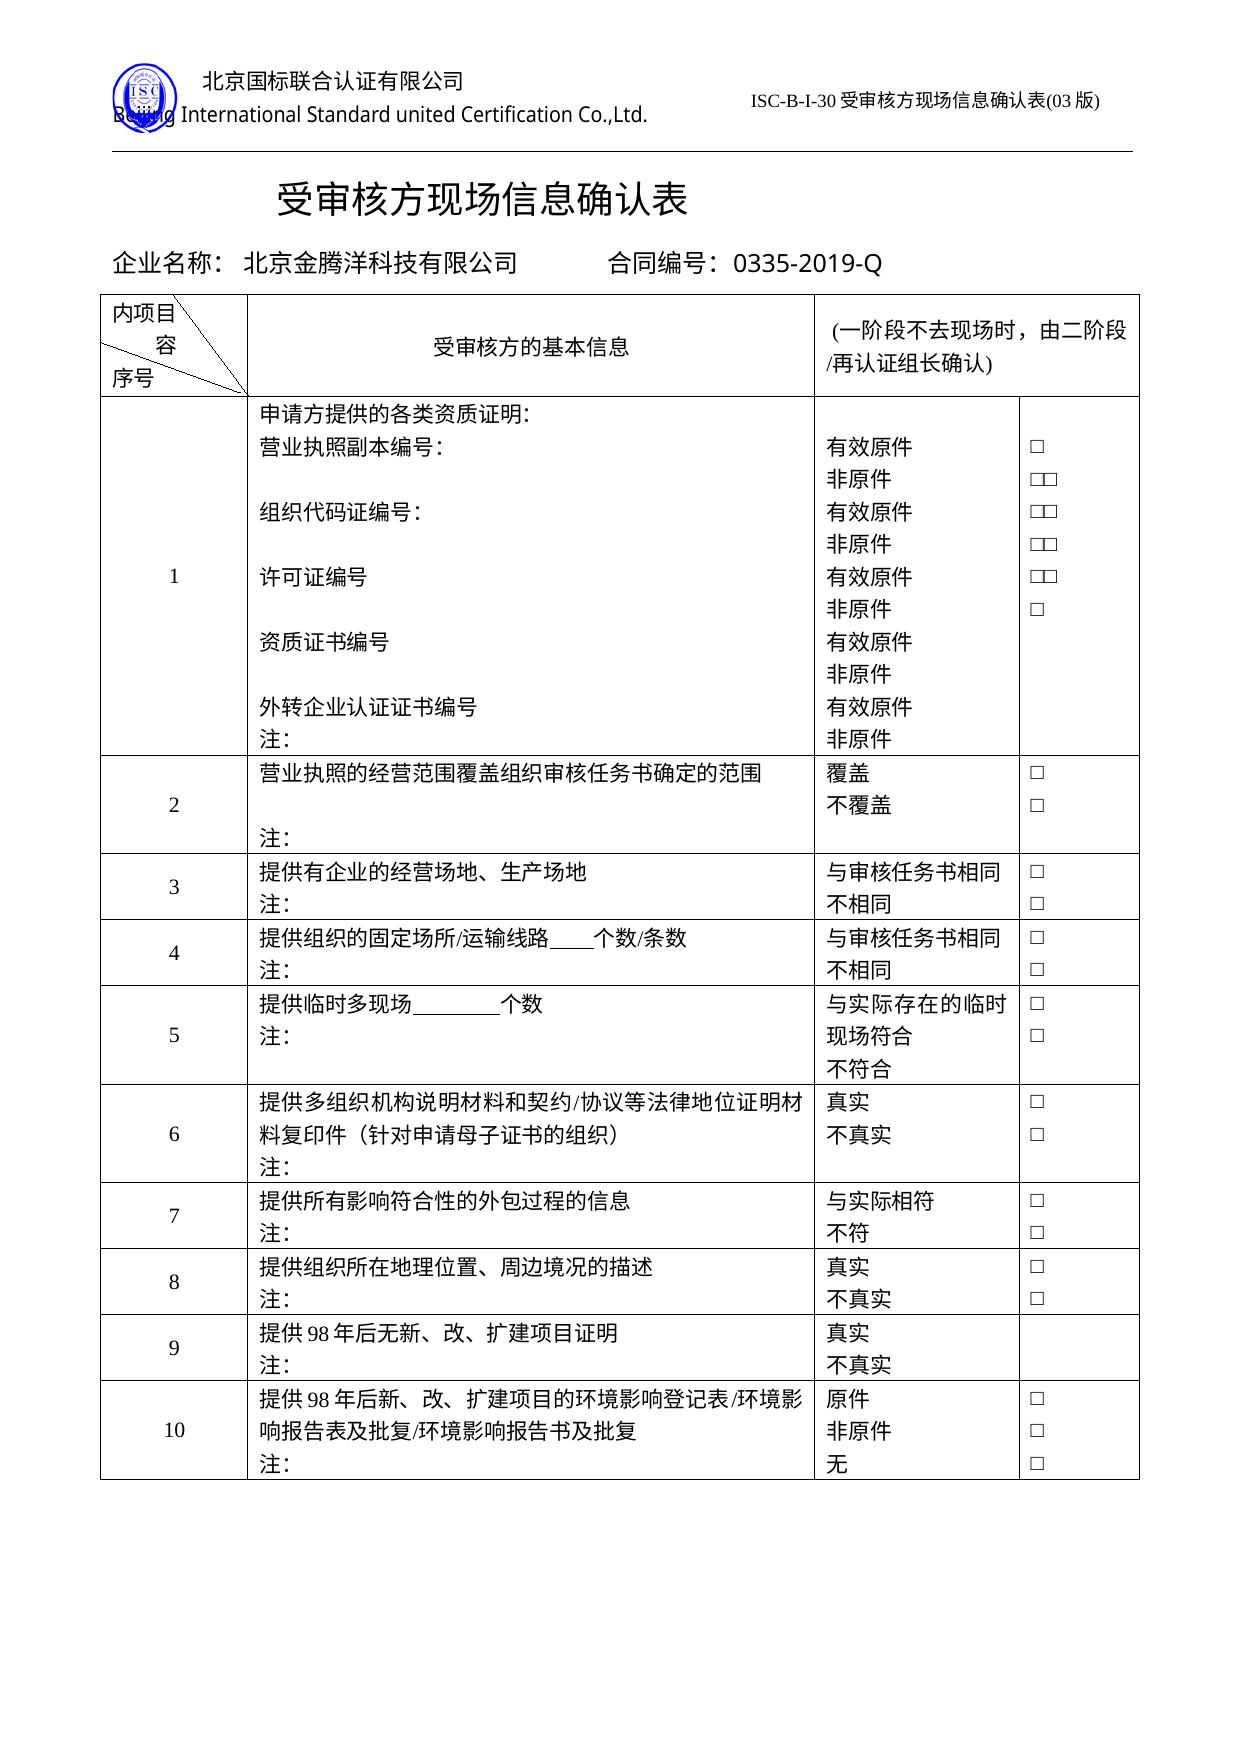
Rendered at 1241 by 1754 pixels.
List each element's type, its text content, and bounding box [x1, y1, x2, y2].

table_cell 提供组织所在地理位置、周边境况的描述 注： [248, 1249, 814, 1314]
table_cell 2 [101, 756, 247, 853]
table_cell 9 [101, 1315, 247, 1380]
picture [112, 63, 180, 132]
table_cell □ □ [1020, 986, 1139, 1084]
table_cell □ □ [1020, 1085, 1139, 1182]
table_cell 提供临时多现场 个数 注： [248, 986, 814, 1084]
table_cell 提供组织的固定场所/运输线路 个数/条数 注： [248, 920, 814, 985]
table_cell 与审核任务书相同 不相同 [815, 854, 1019, 919]
text 企业名称： 北京金腾洋科技有限公司 合同编号：0335-2019-Q [112, 229, 1128, 294]
table_cell 提供有企业的经营场地、生产场地 注： [248, 854, 814, 919]
table_cell 申请方提供的各类资质证明： 营业执照副本编号： 组织代码证编号： 许可证编号 资质证书编号 外转企业认证证书编号 注： [248, 397, 814, 754]
table_header (一阶段不去现场时，由二阶段/再认证组长确认) [815, 295, 1139, 396]
table_cell 与实际存在的临时现场符合 不符合 [815, 986, 1019, 1084]
table_cell 有效原件 非原件 有效原件 非原件 有效原件 非原件 有效原件 非原件 有效原件 非原件 [815, 397, 1019, 754]
table_cell 提供所有影响符合性的外包过程的信息 注： [248, 1183, 814, 1248]
table_cell 与审核任务书相同 不相同 [815, 920, 1019, 985]
table_cell 提供98年后无新、改、扩建项目证明 注： [248, 1315, 814, 1380]
table_cell □ □ [1020, 854, 1139, 919]
table_cell 1 [101, 397, 247, 754]
table_cell □ □□ □□ □□ □□ □ [1020, 397, 1139, 754]
table_cell 提供98年后新、改、扩建项目的环境影响登记表/环境影响报告表及批复/环境影响报告书及批复 注： [248, 1381, 814, 1479]
table_cell 真实 不真实 [815, 1085, 1019, 1182]
table_cell □ □ [1020, 920, 1139, 985]
table_cell 8 [101, 1249, 247, 1314]
table_cell 4 [101, 920, 247, 985]
table_cell □ □ [1020, 1249, 1139, 1314]
table_cell 7 [101, 1183, 247, 1248]
table_header 内项目 容 序号 [101, 295, 247, 396]
table_cell 提供多组织机构说明材料和契约/协议等法律地位证明材料复印件（针对申请母子证书的组织） 注： [248, 1085, 814, 1182]
text 受审核方现场信息确认表 [112, 164, 1128, 229]
table_cell 真实 不真实 [815, 1249, 1019, 1314]
table_cell 6 [101, 1085, 247, 1182]
table_cell □ □ [1020, 756, 1139, 853]
table_cell □ □ [1020, 1183, 1139, 1248]
table_cell [1020, 1315, 1139, 1380]
table_cell 营业执照的经营范围覆盖组织审核任务书确定的范围 注： [248, 756, 814, 853]
table_header 受审核方的基本信息 [248, 295, 814, 396]
table_cell 5 [101, 986, 247, 1084]
table_cell 覆盖 不覆盖 [815, 756, 1019, 853]
table_cell 3 [101, 854, 247, 919]
table_cell 原件 非原件 无 [815, 1381, 1019, 1479]
table_cell □ □ □ [1020, 1381, 1139, 1479]
table_cell 与实际相符 不符 [815, 1183, 1019, 1248]
table_cell 10 [101, 1381, 247, 1479]
table_cell 真实 不真实 [815, 1315, 1019, 1380]
